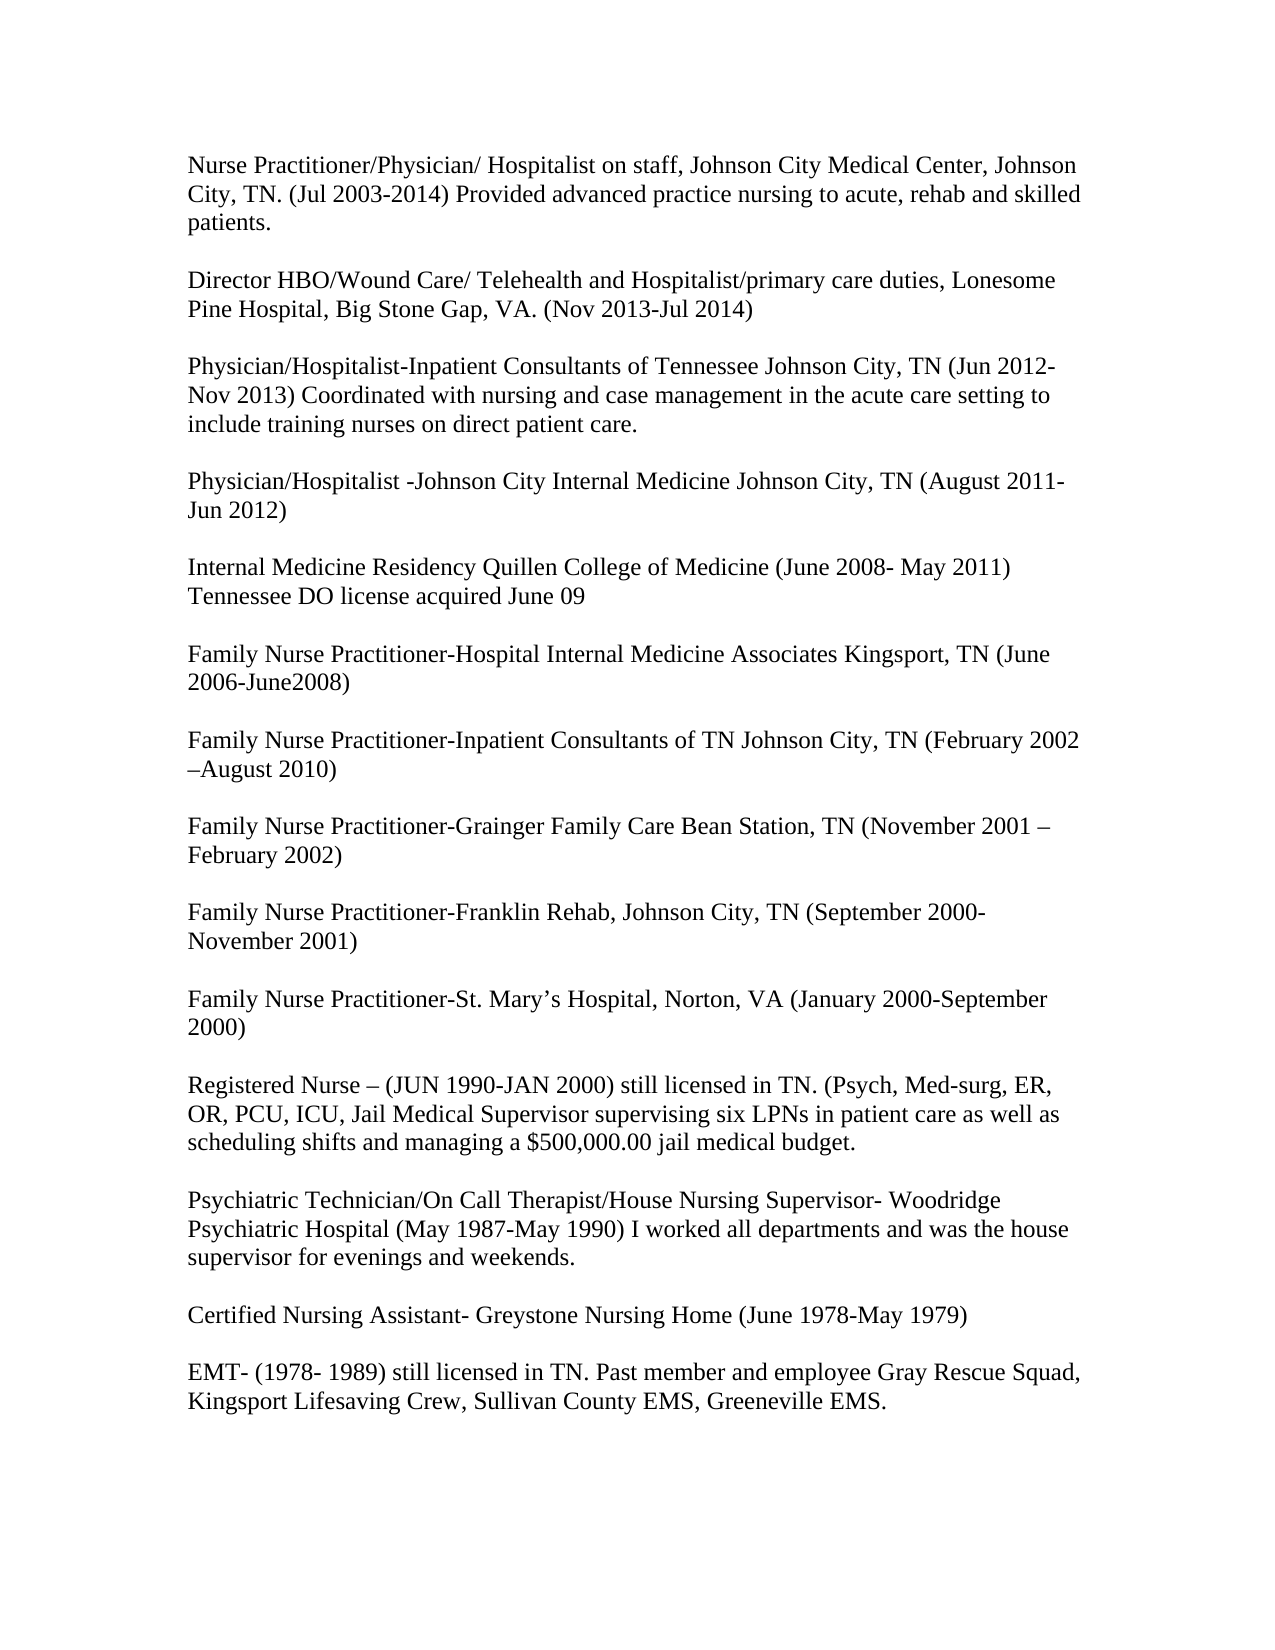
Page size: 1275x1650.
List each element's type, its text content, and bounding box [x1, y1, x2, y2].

text Physician/Hospitalist -Johnson City Internal Medicine Johnson City, TN (August 2011-Jun 2012) [187, 466, 1087, 524]
text Certified Nursing Assistant- Greystone Nursing Home (June 1978-May 1979) [187, 1300, 1087, 1329]
text Nurse Practitioner/Physician/ Hospitalist on staff, Johnson City Medical Center, Johnson City, TN. (Jul 2003-2014) Provided advanced practice nursing to acute, rehab and skilled patients. [187, 150, 1087, 236]
text Family Nurse Practitioner-Inpatient Consultants of TN Johnson City, TN (February 2002 –August 2010) [187, 725, 1087, 782]
text Director HBO/Wound Care/ Telehealth and Hospitalist/primary care duties, Lonesome Pine Hospital, Big Stone Gap, VA. (Nov 2013-Jul 2014) [187, 265, 1087, 322]
text EMT- (1978- 1989) still licensed in TN. Past member and employee Gray Rescue Squad, Kingsport Lifesaving Crew, Sullivan County EMS, Greeneville EMS. [187, 1357, 1087, 1415]
text Family Nurse Practitioner-Franklin Rehab, Johnson City, TN (September 2000-November 2001) [187, 897, 1087, 955]
text Physician/Hospitalist-Inpatient Consultants of Tennessee Johnson City, TN (Jun 2012-Nov 2013) Coordinated with nursing and case management in the acute care setting to include training nurses on direct patient care. [187, 351, 1087, 437]
text Family Nurse Practitioner-Grainger Family Care Bean Station, TN (November 2001 – February 2002) [187, 811, 1087, 869]
text Registered Nurse – (JUN 1990-JAN 2000) still licensed in TN. (Psych, Med-surg, ER, OR, PCU, ICU, Jail Medical Supervisor supervising six LPNs in patient care as well as scheduling shifts and managing a $500,000.00 jail medical budget. [187, 1070, 1087, 1156]
text Psychiatric Technician/On Call Therapist/House Nursing Supervisor- Woodridge Psychiatric Hospital (May 1987-May 1990) I worked all departments and was the house supervisor for evenings and weekends. [187, 1185, 1087, 1271]
text Family Nurse Practitioner-Hospital Internal Medicine Associates Kingsport, TN (June 2006-June2008) [187, 639, 1087, 696]
text Family Nurse Practitioner-St. Mary’s Hospital, Norton, VA (January 2000-September 2000) [187, 984, 1087, 1041]
text Internal Medicine Residency Quillen College of Medicine (June 2008- May 2011) Tennessee DO license acquired June 09 [187, 552, 1087, 610]
